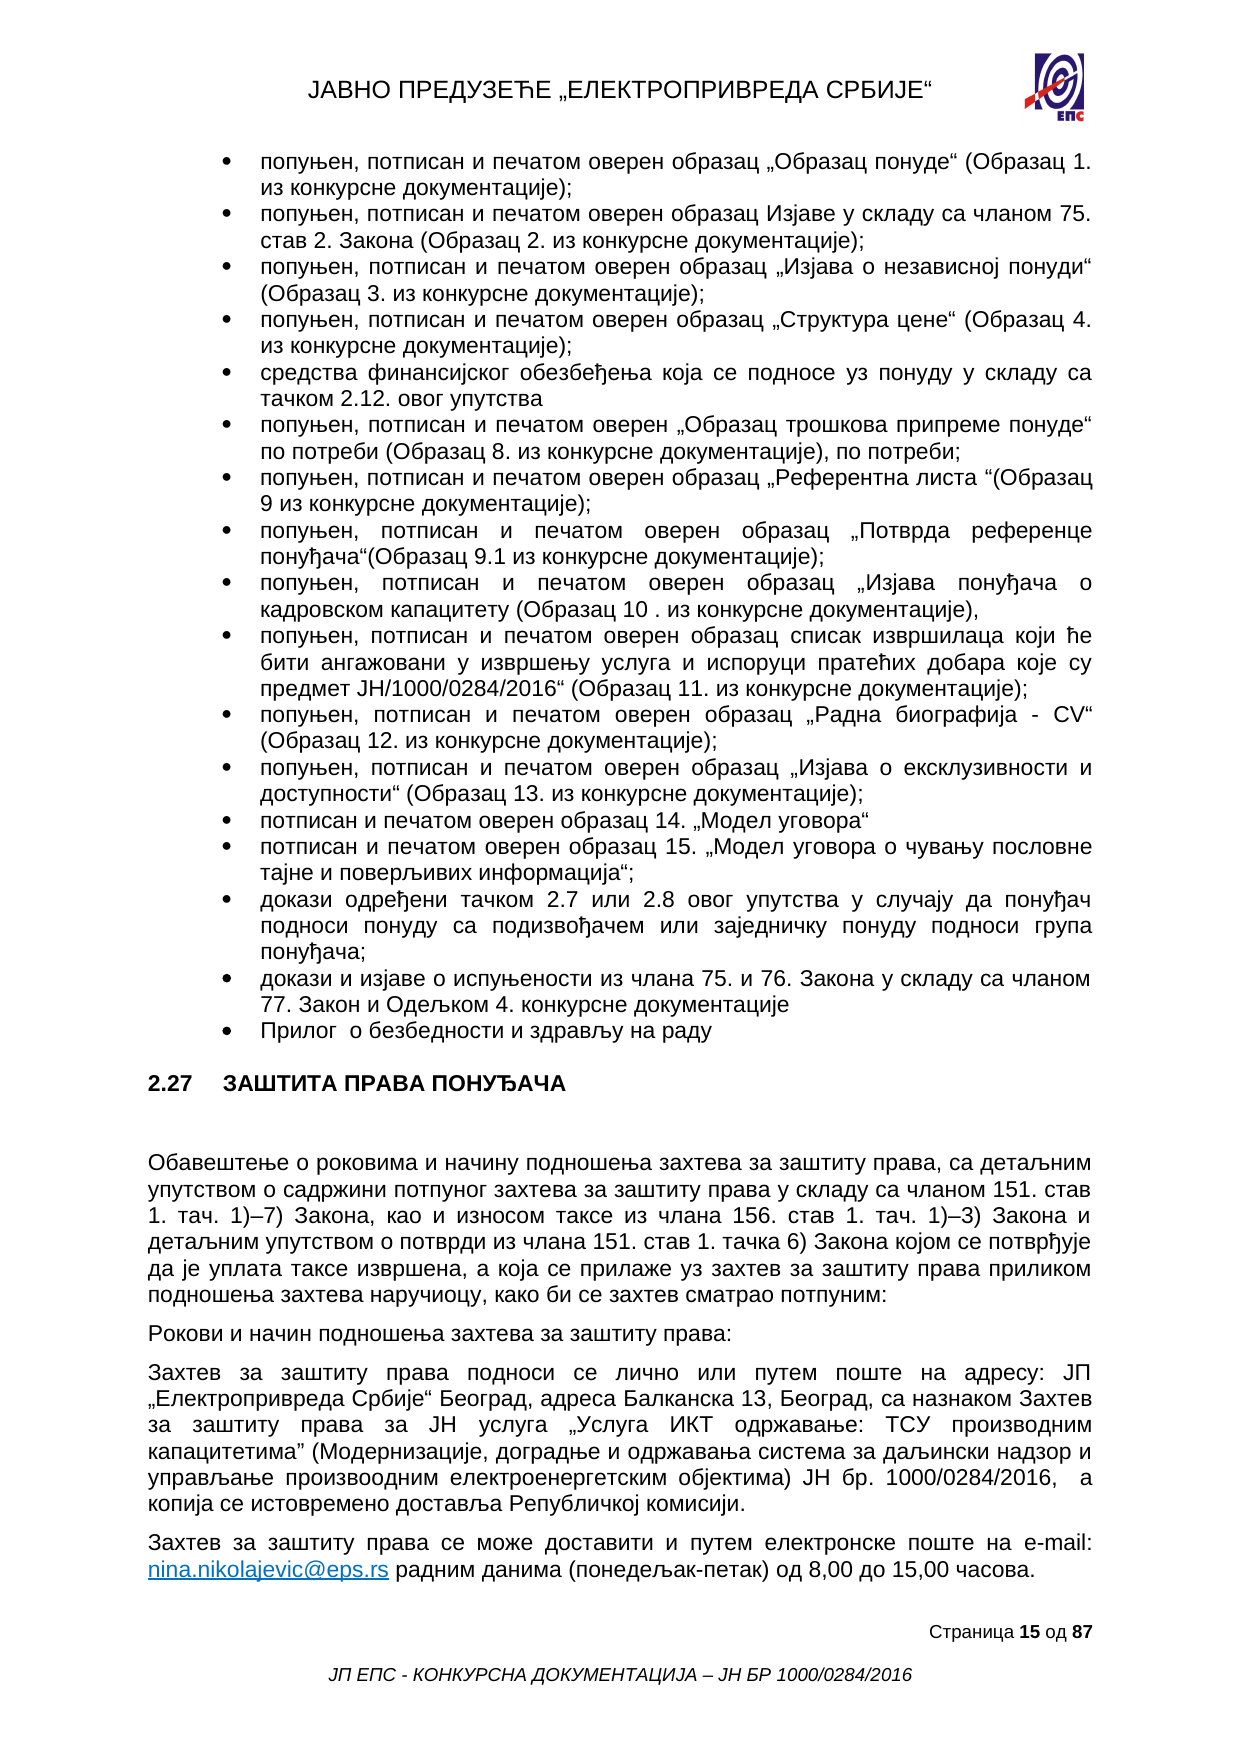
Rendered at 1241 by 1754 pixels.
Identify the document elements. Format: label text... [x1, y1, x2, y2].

text Захтев за заштиту права подноси се лично или путем поште на адресу: ЈП „Електропривреда Србије“ Београд, адреса Балканска 13, Београд, са назнаком Захтев за заштиту права за ЈН услуга „Услуга ИКТ одржавање: ТСУ производним капацитетима” (Mодернизације, доградње и одржавања система за даљински надзор и управљање произвоодним електроенергетским објектима) ЈН бр. 1000/0284/2016, а копија се истовремено доставља Републичкој комисији. [148, 1359, 1092, 1517]
list попуњен, потписан и печатом оверен „Образац трошкова припреме понуде“ по потреби (Образац 8. из конкурсне документације), по потреби; [223, 411, 1092, 464]
list попуњен, потписан и печатом оверен образац „Изјава понуђача о кадровском капацитету (Образац 10 . из конкурсне документације), [223, 569, 1092, 622]
list попуњен, потписан и печатом оверен образац „Образац понуде“ (Образац 1. из конкурсне документације); [223, 148, 1092, 200]
list Прилог о безбедности и здрављу на раду [223, 1017, 1092, 1044]
list попуњен, потписан и печатом оверен образац Изјаве у складу са чланом 75. став 2. Закона (Образац 2. из конкурсне документације); [223, 200, 1092, 253]
list попуњен, потписан и печатом оверен образац „Изјава о ексклузивности и доступности“ (Образац 13. из конкурсне документације); [223, 754, 1092, 807]
list докази одређени тачком 2.7 или 2.8 овог упутства у случају да понуђач подноси понуду са подизвођачем или заједничку понуду подноси група понуђача; [223, 886, 1092, 965]
subtitle 2.27 ЗАШТИТА ПРАВА ПОНУЂАЧА [148, 1070, 1092, 1096]
text Обавештење о роковима и начину подношења захтева за заштиту права, са детаљним упутством о садржини потпуног захтева за заштиту права у складу са чланом 151. став 1. тач. 1)–7) Закона, као и износом таксе из члана 156. став 1. тач. 1)–3) Закона и детаљним упутством о потврди из члана 151. став 1. тачка 6) Закона којом се потврђује да је уплата таксе извршена, а која се прилаже уз захтев за заштиту права приликом подношења захтева наручиоцу, како би се захтев сматрао потпуним: [148, 1149, 1092, 1307]
list потписан и печатом оверен образац 14. „Модел уговора“ [223, 807, 1092, 833]
list попуњен, потписан и печатом оверен образац „Радна биографија - CV“ (Образац 12. из конкурсне документације); [223, 701, 1092, 754]
list попуњен, потписан и печатом оверен образац „Референтна листа “(Образац 9 из конкурсне документације); [223, 464, 1092, 517]
list потписан и печатом оверен образац 15. „Модел уговора о чувању пословне тајне и поверљивих информација“; [223, 833, 1092, 886]
list средства финансијског обезбеђења која се подносе уз понуду у складу са тачком 2.12. овог упутства [223, 358, 1092, 411]
list попуњен, потписан и печатом оверен образац „Изјава о независној понуди“ (Образац 3. из конкурсне документације); [223, 253, 1092, 306]
text Захтев за заштиту права се може доставити и путем електронске поште на e-mail: nina.nikolajevic@eps.rs радним данима (понедељак-петак) од 8,00 до 15,00 часова. [148, 1529, 1092, 1582]
list попуњен, потписан и печатом оверен образац „Структура цене“ (Образац 4. из конкурсне документације); [223, 306, 1092, 358]
list докази и изјаве о испуњености из члана 75. и 76. Закона у складу са чланом 77. Закон и Одељком 4. конкурсне документације [223, 965, 1092, 1017]
list попуњен, потписан и печатом оверен образац „Потврда референце понуђача“(Образац 9.1 из конкурсне документације); [223, 517, 1092, 569]
text Рокови и начин подношења захтева за заштиту права: [148, 1320, 1092, 1346]
picture [1017, 49, 1092, 128]
list попуњен, потписан и печатом оверен образац списак извршилаца који ће бити ангажовани у извршењу услуга и испоруци пратећих добара које су предмет ЈН/1000/0284/2016“ (Образац 11. из конкурсне документације); [223, 622, 1092, 701]
